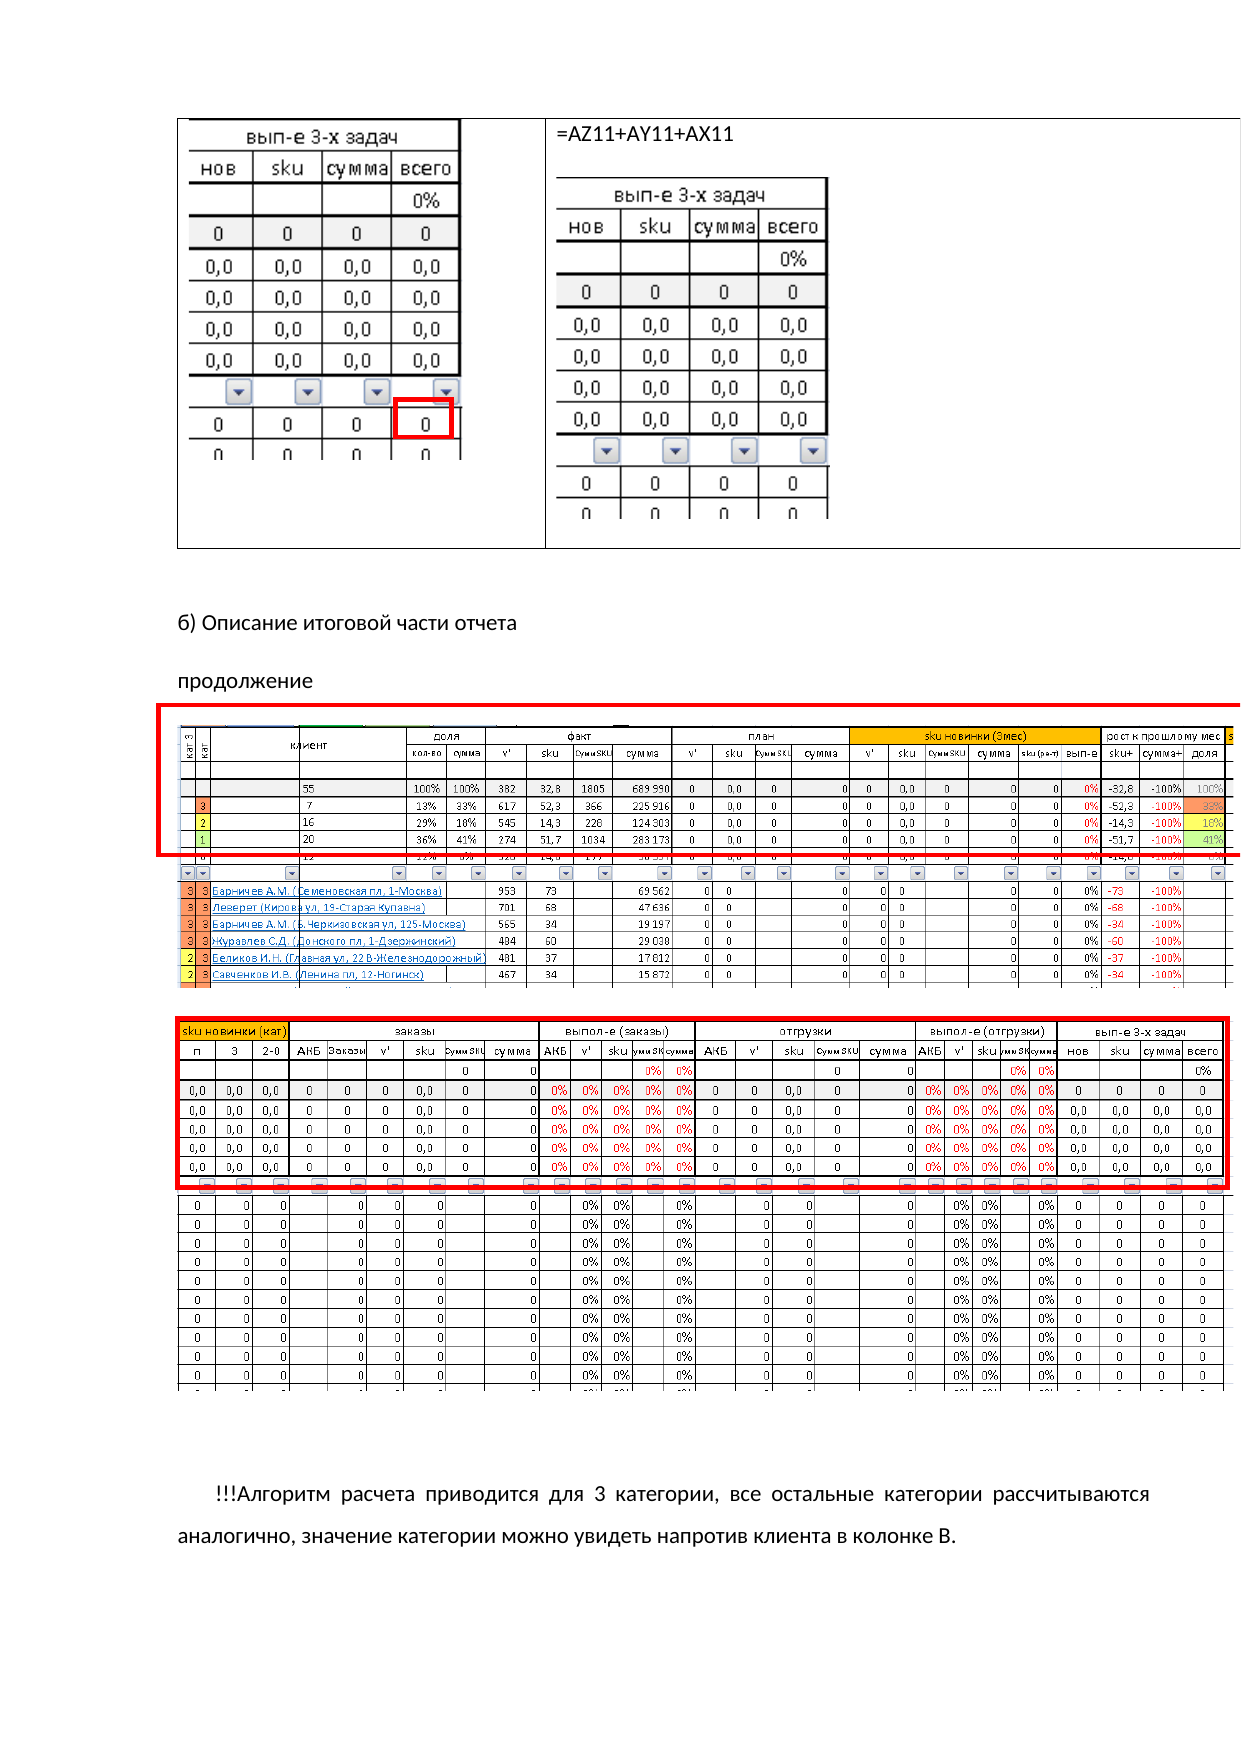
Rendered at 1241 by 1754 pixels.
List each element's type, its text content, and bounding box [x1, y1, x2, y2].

picture [177, 857, 1234, 988]
table_cell =AZ11+AY11+AX11 [546, 119, 1240, 548]
text продолжение [177, 667, 1152, 694]
picture [177, 1018, 1234, 1391]
picture [177, 725, 1234, 853]
text б) Описание итоговой части отчета [177, 608, 1152, 636]
picture [180, 1021, 1225, 1185]
picture [556, 177, 830, 519]
text !!!Алгоритм расчета приводится для 3 категории, все остальные категории рассчитываются аналогично, значение категории можно увидеть напротив клиента в колонке В. [177, 1479, 1152, 1549]
picture [188, 119, 463, 460]
table_cell [178, 119, 545, 548]
